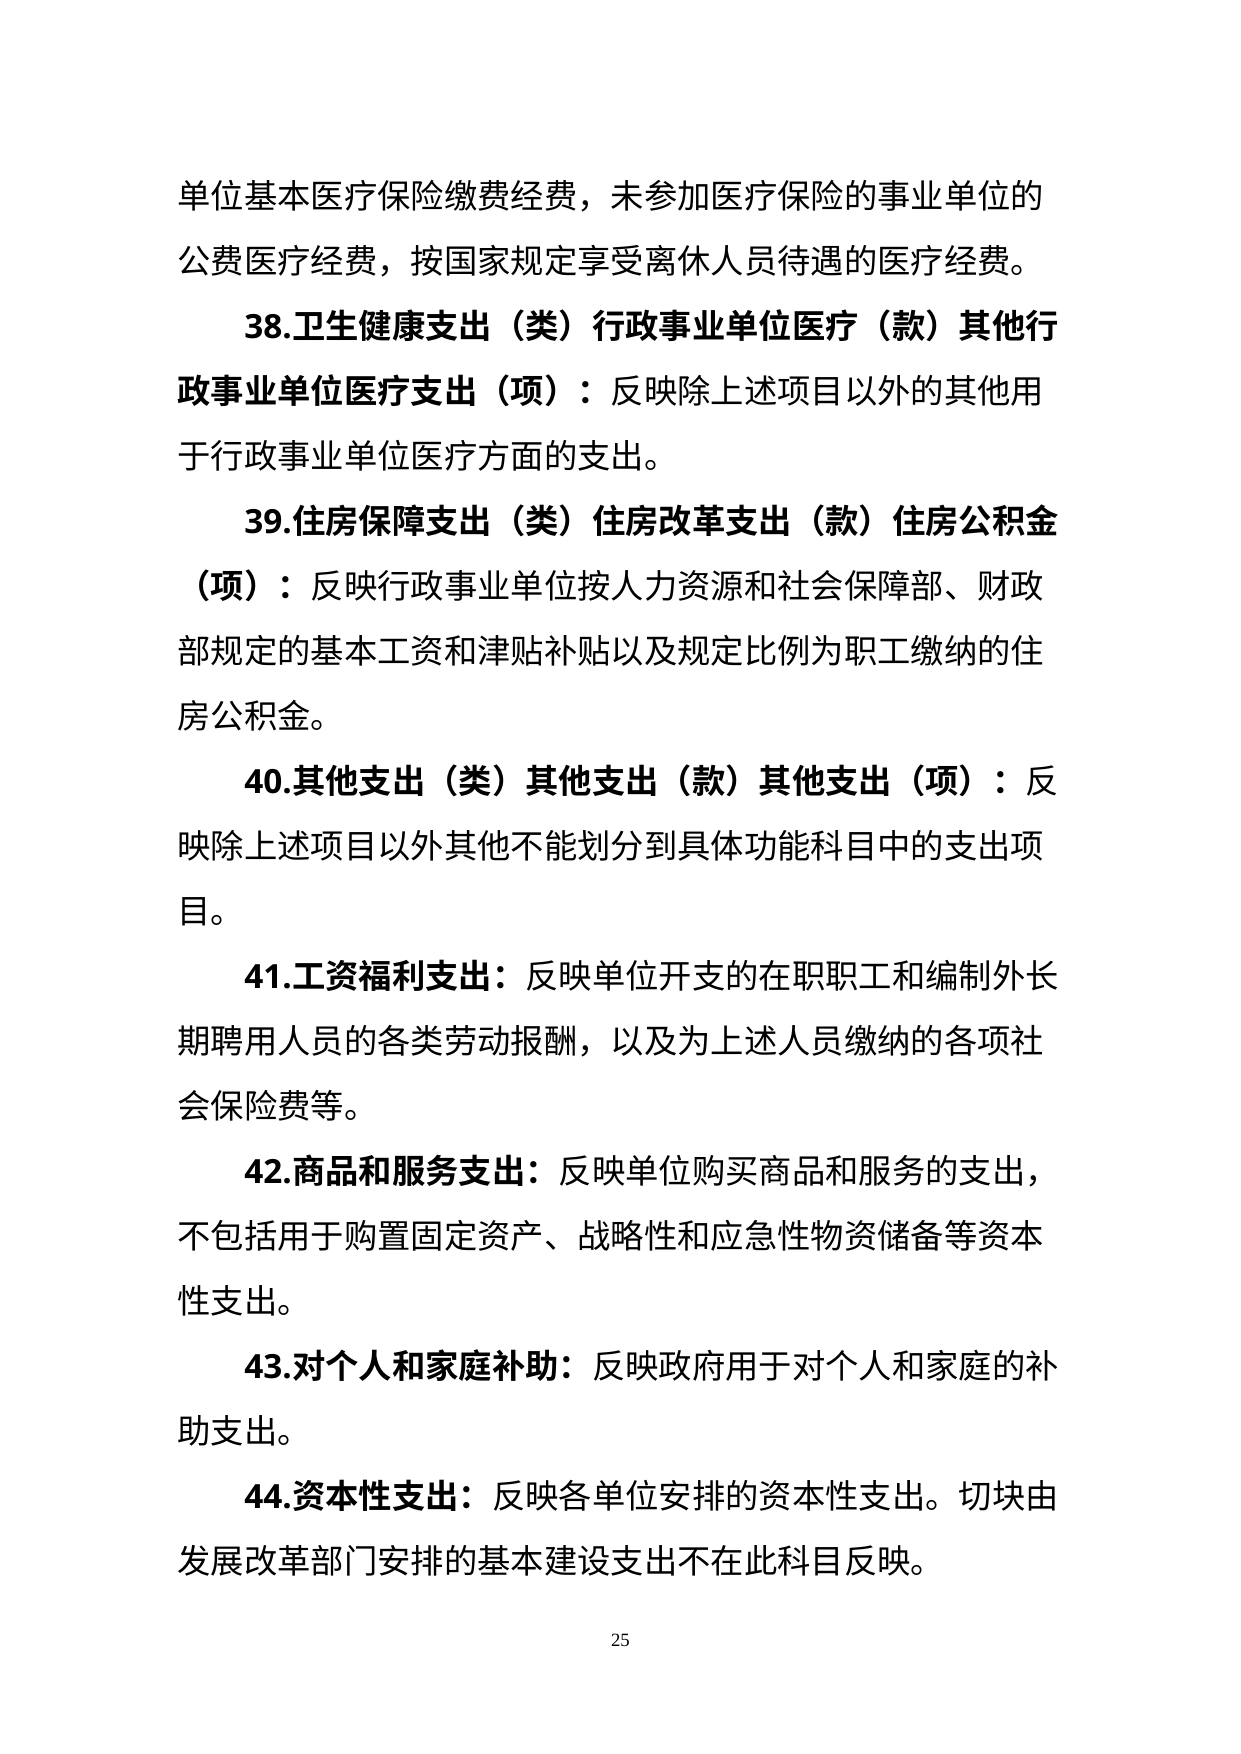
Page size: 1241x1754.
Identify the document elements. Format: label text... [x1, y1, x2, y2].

text 40.其他支出（类）其他支出（款）其他支出（项）：反映除上述项目以外其他不能划分到具体功能科目中的支出项目。 [177, 747, 1063, 942]
text 39.住房保障支出（类）住房改革支出（款）住房公积金（项）：反映行政事业单位按人力资源和社会保障部、财政部规定的基本工资和津贴补贴以及规定比例为职工缴纳的住房公积金。 [177, 487, 1063, 747]
text 42.商品和服务支出：反映单位购买商品和服务的支出，不包括用于购置固定资产、战略性和应急性物资储备等资本性支出。 [177, 1137, 1063, 1332]
text 43.对个人和家庭补助：反映政府用于对个人和家庭的补助支出。 [177, 1332, 1063, 1462]
text 44.资本性支出：反映各单位安排的资本性支出。切块由发展改革部门安排的基本建设支出不在此科目反映。 [177, 1462, 1063, 1592]
text 41.工资福利支出：反映单位开支的在职职工和编制外长期聘用人员的各类劳动报酬，以及为上述人员缴纳的各项社会保险费等。 [177, 942, 1063, 1137]
text 38.卫生健康支出（类）行政事业单位医疗（款）其他行政事业单位医疗支出（项）：反映除上述项目以外的其他用于行政事业单位医疗方面的支出。 [177, 292, 1063, 487]
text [177, 162, 1063, 292]
